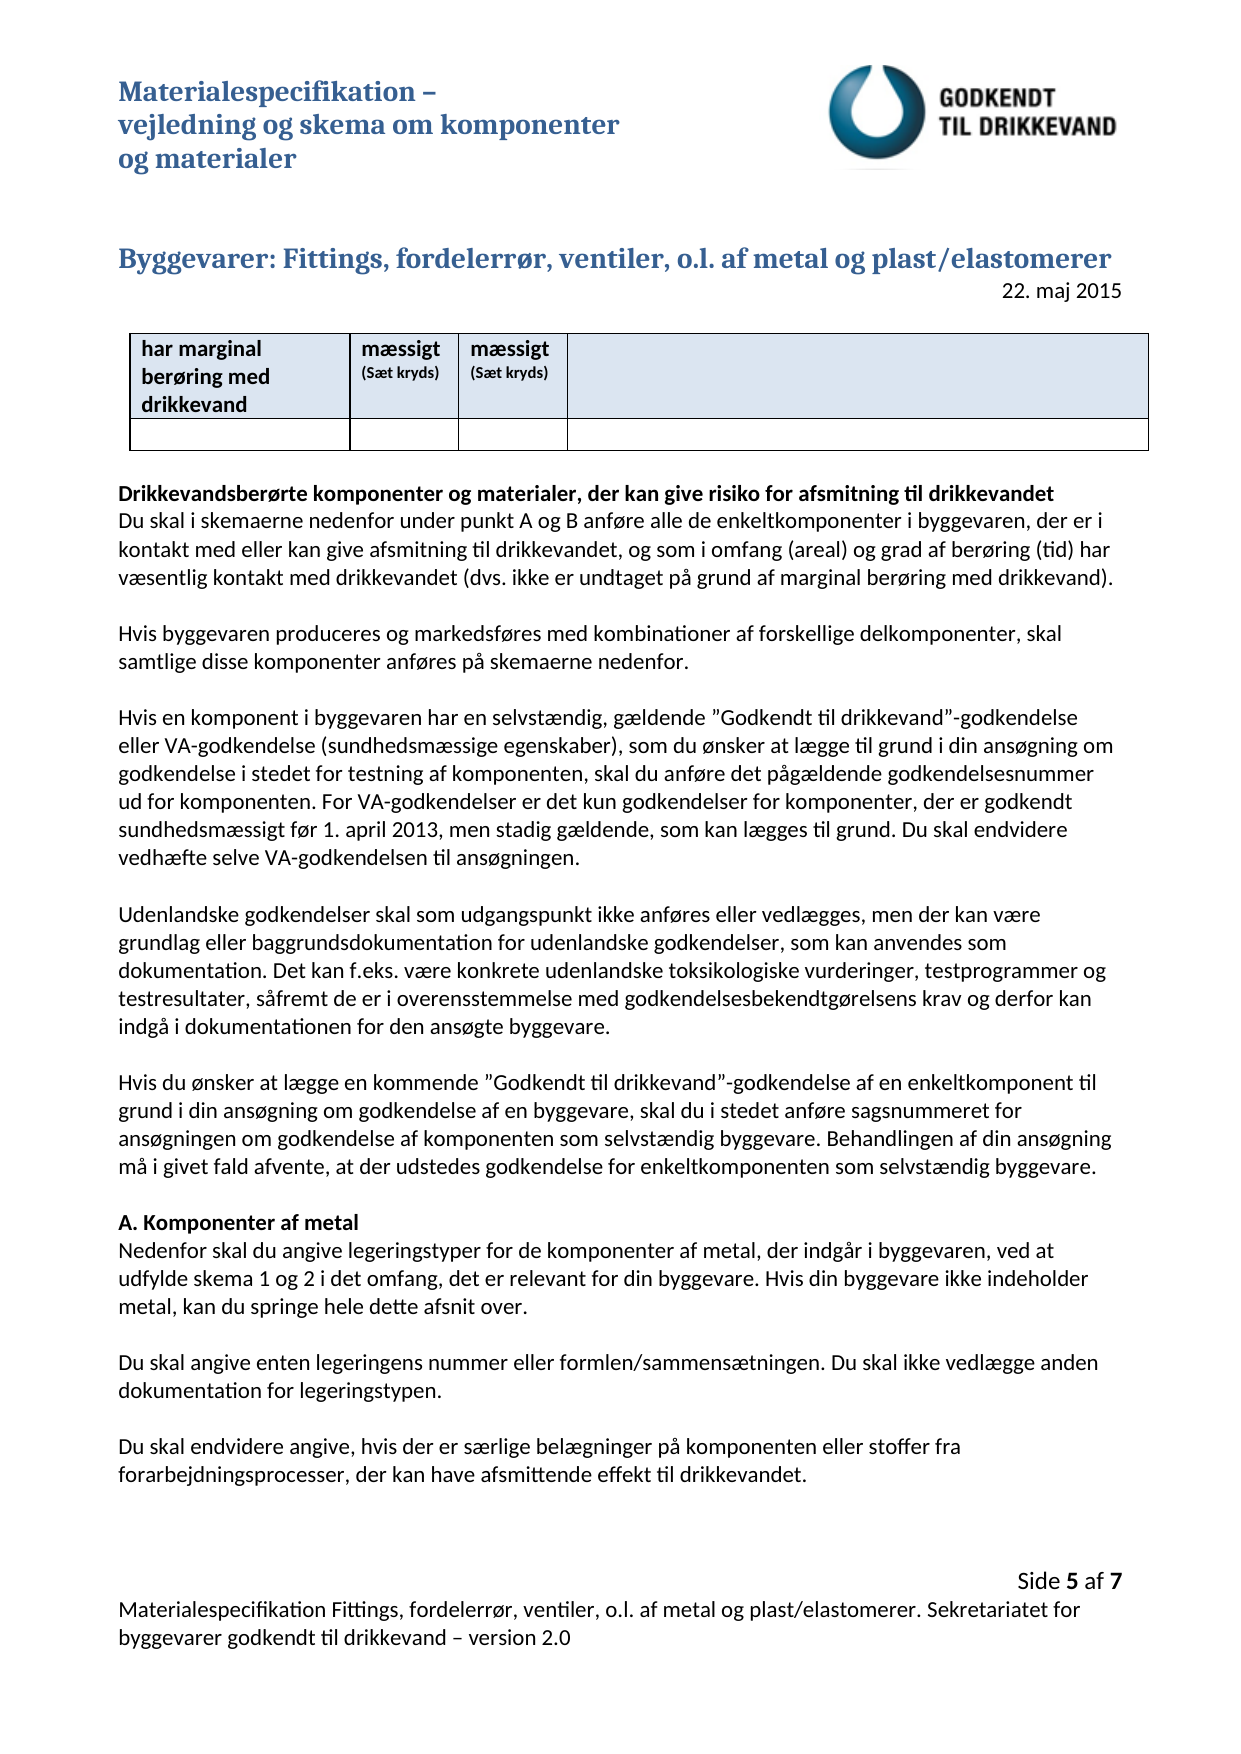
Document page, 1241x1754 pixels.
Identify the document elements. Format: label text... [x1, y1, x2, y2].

text Hvis byggevaren produceres og markedsføres med kombinationer af forskellige delkomponenter, skal samtlige disse komponenter anføres på skemaerne nedenfor. [118, 619, 1122, 675]
table_cell [351, 419, 458, 449]
text Du skal endvidere angive, hvis der er særlige belægninger på komponenten eller stoffer fra forarbejdningsprocesser, der kan have afsmittende effekt til drikkevandet. [118, 1432, 1122, 1488]
text Hvis du ønsker at lægge en kommende ”Godkendt til drikkevand”-godkendelse af en enkeltkomponent til grund i din ansøgning om godkendelse af en byggevare, skal du i stedet anføre sagsnummeret for ansøgningen om godkendelse af komponenten som selvstændig byggevare. Behandlingen af din ansøgning må i givet fald afvente, at der udstedes godkendelse for enkeltkomponenten som selvstændig byggevare. [118, 1040, 1122, 1180]
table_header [131, 334, 349, 418]
text Du skal angive enten legeringens nummer eller formlen/sammensætningen. Du skal ikke vedlægge anden dokumentation for legeringstypen. [118, 1348, 1122, 1404]
table_cell [459, 419, 567, 449]
table_header Begrundelse [568, 334, 1148, 418]
text Drikkevandsberørte komponenter og materialer, der kan give risiko for afsmitning til drikkevandet Du skal i skemaerne nedenfor under punkt A og B anføre alle de enkeltkomponenter i byggevaren, der er i kontakt med eller kan give afsmitning til drikkevandet, og som i omfang (areal) og grad af berøring (tid) har væsentlig kontakt med drikkevandet (dvs. ikke er undtaget på grund af marginal berøring med drikkevand). [118, 479, 1122, 591]
text Udenlandske godkendelser skal som udgangspunkt ikke anføres eller vedlægges, men der kan være grundlag eller baggrundsdokumentation for udenlandske godkendelser, som kan anvendes som dokumentation. Det kan f.eks. være konkrete udenlandske toksikologiske vurderinger, testprogrammer og testresultater, såfremt de er i overensstemmelse med godkendelsesbekendtgørelsens krav og derfor kan indgå i dokumentationen for den ansøgte byggevare. [118, 900, 1122, 1040]
text A. Komponenter af metal Nedenfor skal du angive legeringstyper for de komponenter af metal, der indgår i byggevaren, ved at udfylde skema 1 og 2 i det omfang, det er relevant for din byggevare. Hvis din byggevare ikke indeholder metal, kan du springe hele dette afsnit over. [118, 1208, 1122, 1320]
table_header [351, 334, 458, 418]
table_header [459, 334, 567, 418]
text Hvis en komponent i byggevaren har en selvstændig, gældende ”Godkendt til drikkevand”-godkendelse eller VA-godkendelse (sundhedsmæssige egenskaber), som du ønsker at lægge til grund i din ansøgning om godkendelse i stedet for testning af komponenten, skal du anføre det pågældende godkendelsesnummer ud for komponenten. For VA-godkendelser er det kun godkendelser for komponenter, der er godkendt sundhedsmæssigt før 1. april 2013, men stadig gældende, som kan lægges til grund. Du skal endvidere vedhæfte selve VA-godkendelsen til ansøgningen. [118, 703, 1122, 871]
table_cell [131, 419, 349, 449]
table_cell [568, 419, 1148, 449]
